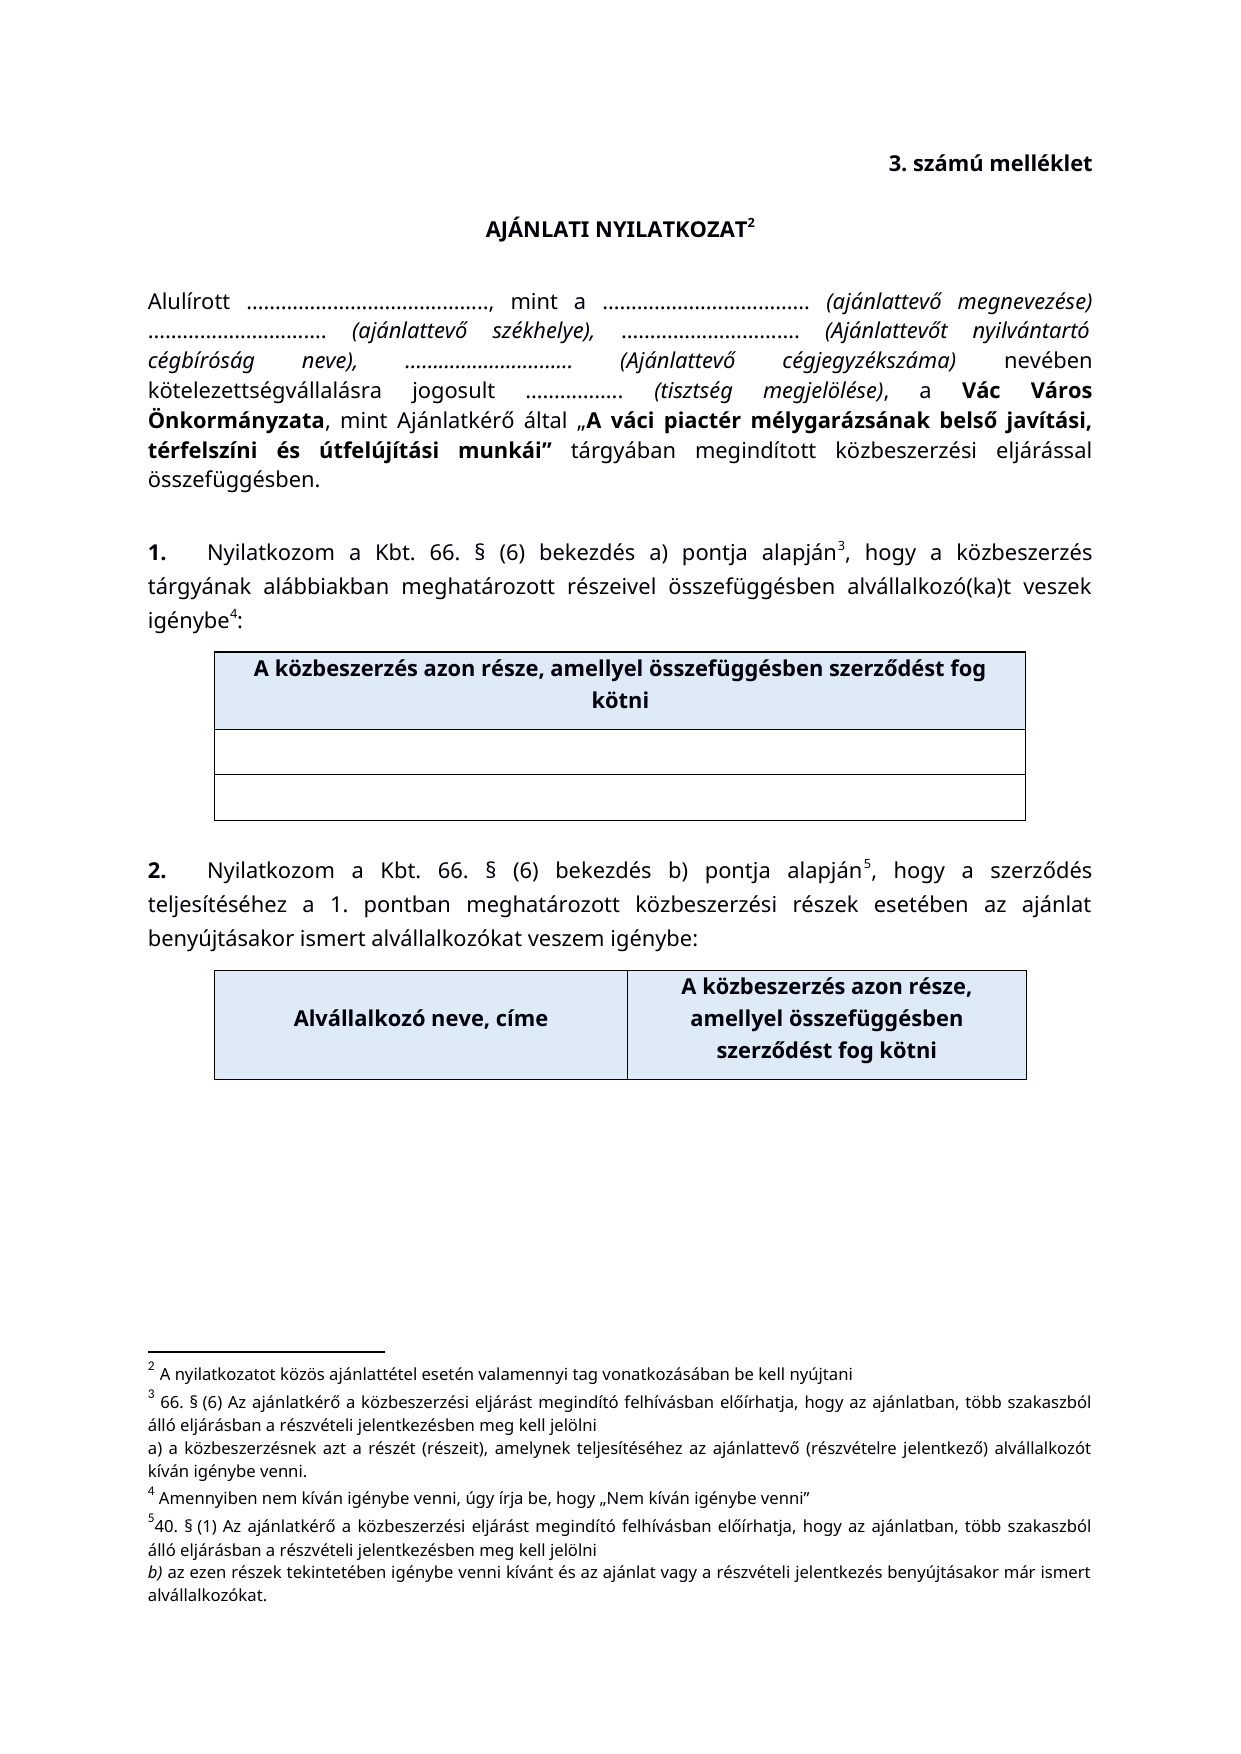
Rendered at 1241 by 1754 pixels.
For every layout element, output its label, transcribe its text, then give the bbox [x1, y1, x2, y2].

table_header Alvállalkozó neve, címe [215, 971, 627, 1079]
text Alulírott …………………………….…….., mint a ……………………………… (ajánlattevő megnevezése) …………………………. (ajánlattevő székhelye), …………………………. (Ajánlattevőt nyilvántartó cégbíróság neve), ………………………… (Ajánlattevő cégjegyzékszáma) nevében kötelezettségvállalásra jogosult …………….. (tisztség megjelölése), a Vác Város Önkormányzata, mint Ajánlatkérő által „A váci piactér mélygarázsának belső javítási, térfelszíni és útfelújítási munkái” tárgyában megindított közbeszerzési eljárással összefüggésben. [148, 286, 1092, 494]
list Nyilatkozom a Kbt. 66. § (6) bekezdés b) pontja alapján, hogy a szerződés teljesítéséhez a 1. pontban meghatározott közbeszerzési részek esetében az ajánlat benyújtásakor ismert alvállalkozókat veszem igénybe: [148, 855, 1092, 953]
table_header A közbeszerzés azon része, amellyel összefüggésben szerződést fog kötni [628, 971, 1026, 1079]
list Nyilatkozom a Kbt. 66. § (6) bekezdés a) pontja alapján, hogy a közbeszerzés tárgyának alábbiakban meghatározott részeivel összefüggésben alvállalkozó(ka)t veszek igénybe: [148, 536, 1092, 634]
table_cell [215, 730, 1025, 774]
text 3. számú melléklet [148, 148, 1092, 177]
text Ajánlati nyilatkozat [148, 213, 1092, 243]
table_cell [215, 775, 1025, 819]
table_header A közbeszerzés azon része, amellyel összefüggésben szerződést fog kötni [215, 653, 1025, 729]
